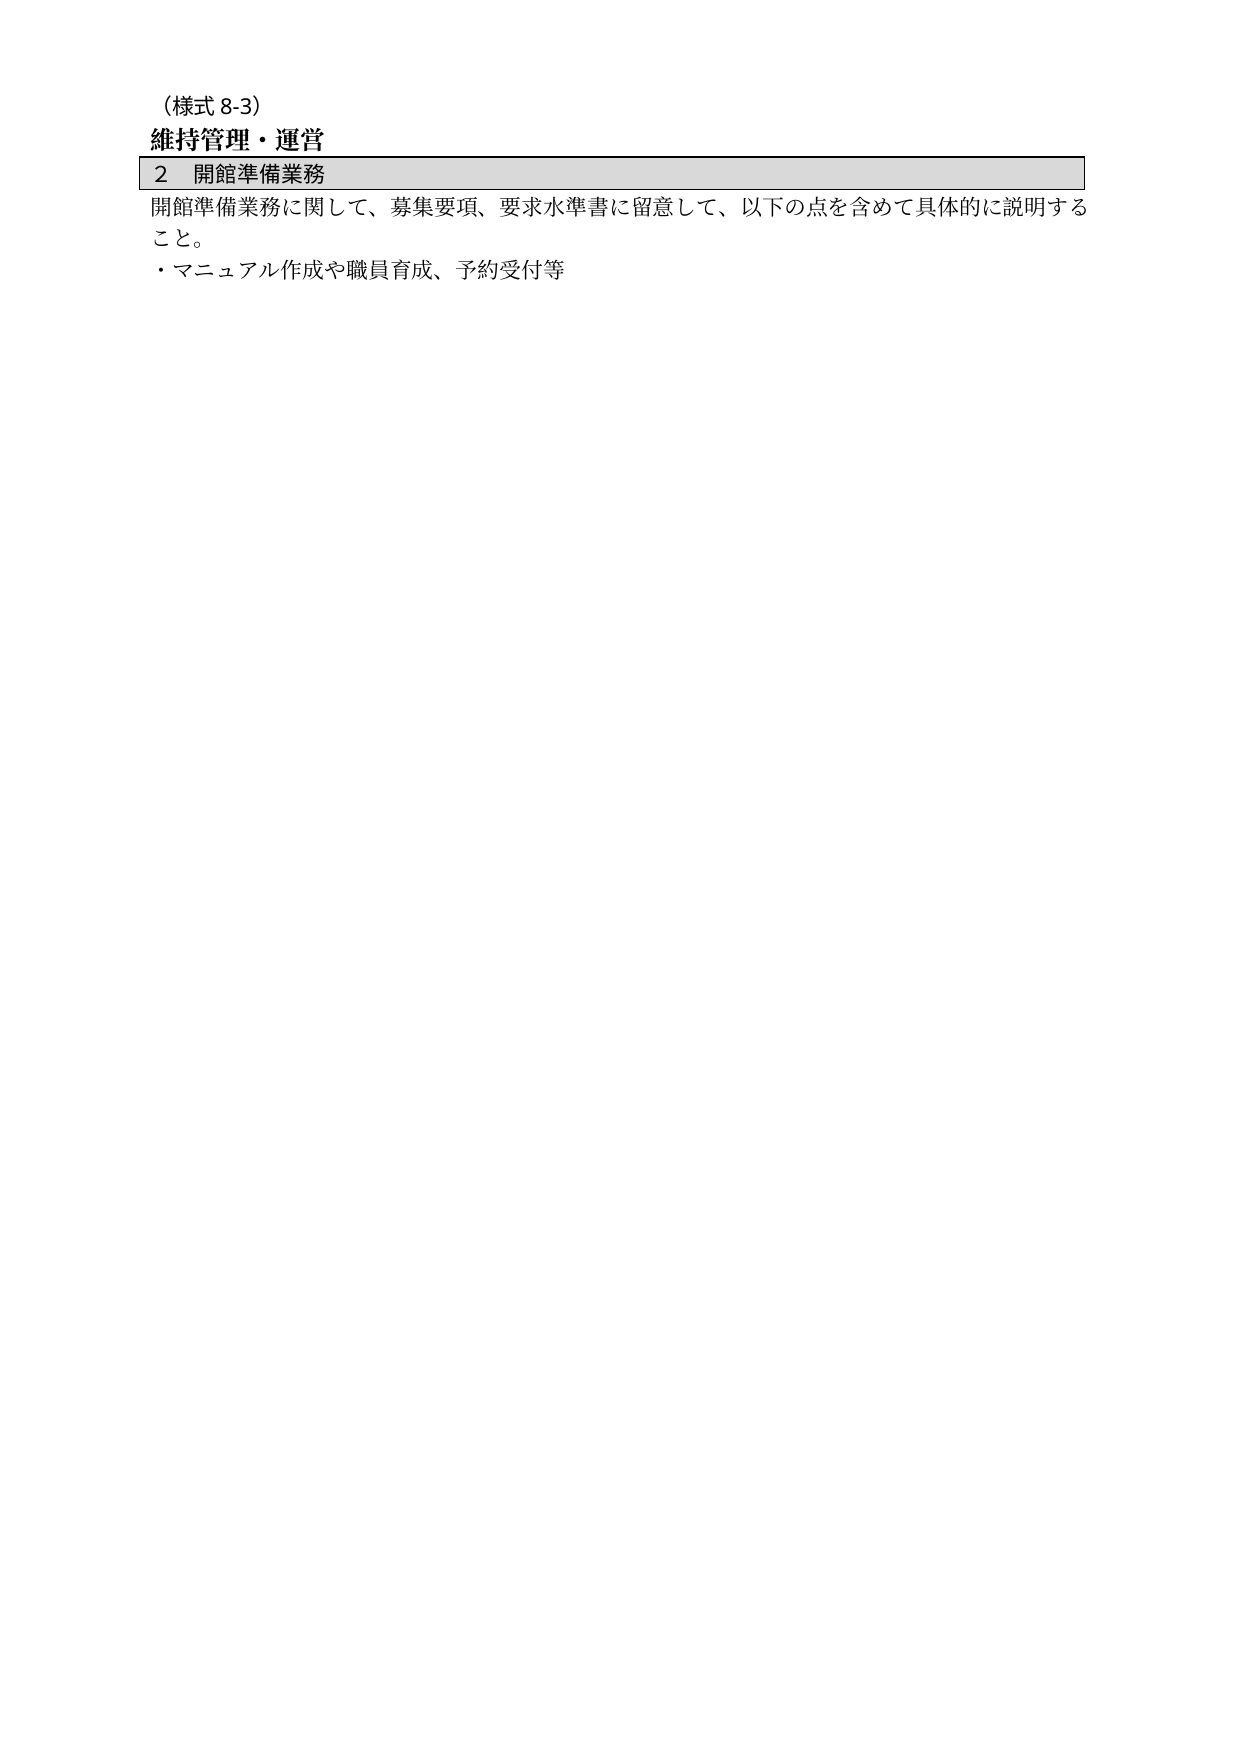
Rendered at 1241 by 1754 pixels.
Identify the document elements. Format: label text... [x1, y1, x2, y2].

text ・マニュアル作成や職員育成、予約受付等 [150, 253, 1090, 284]
text 維持管理・運営 [150, 120, 998, 156]
text 開館準備業務に関して、募集要項、要求水準書に留意して、以下の点を含めて具体的に説明すること。 [150, 190, 1090, 253]
table_header ２ 開館準備業務 [140, 158, 1084, 189]
